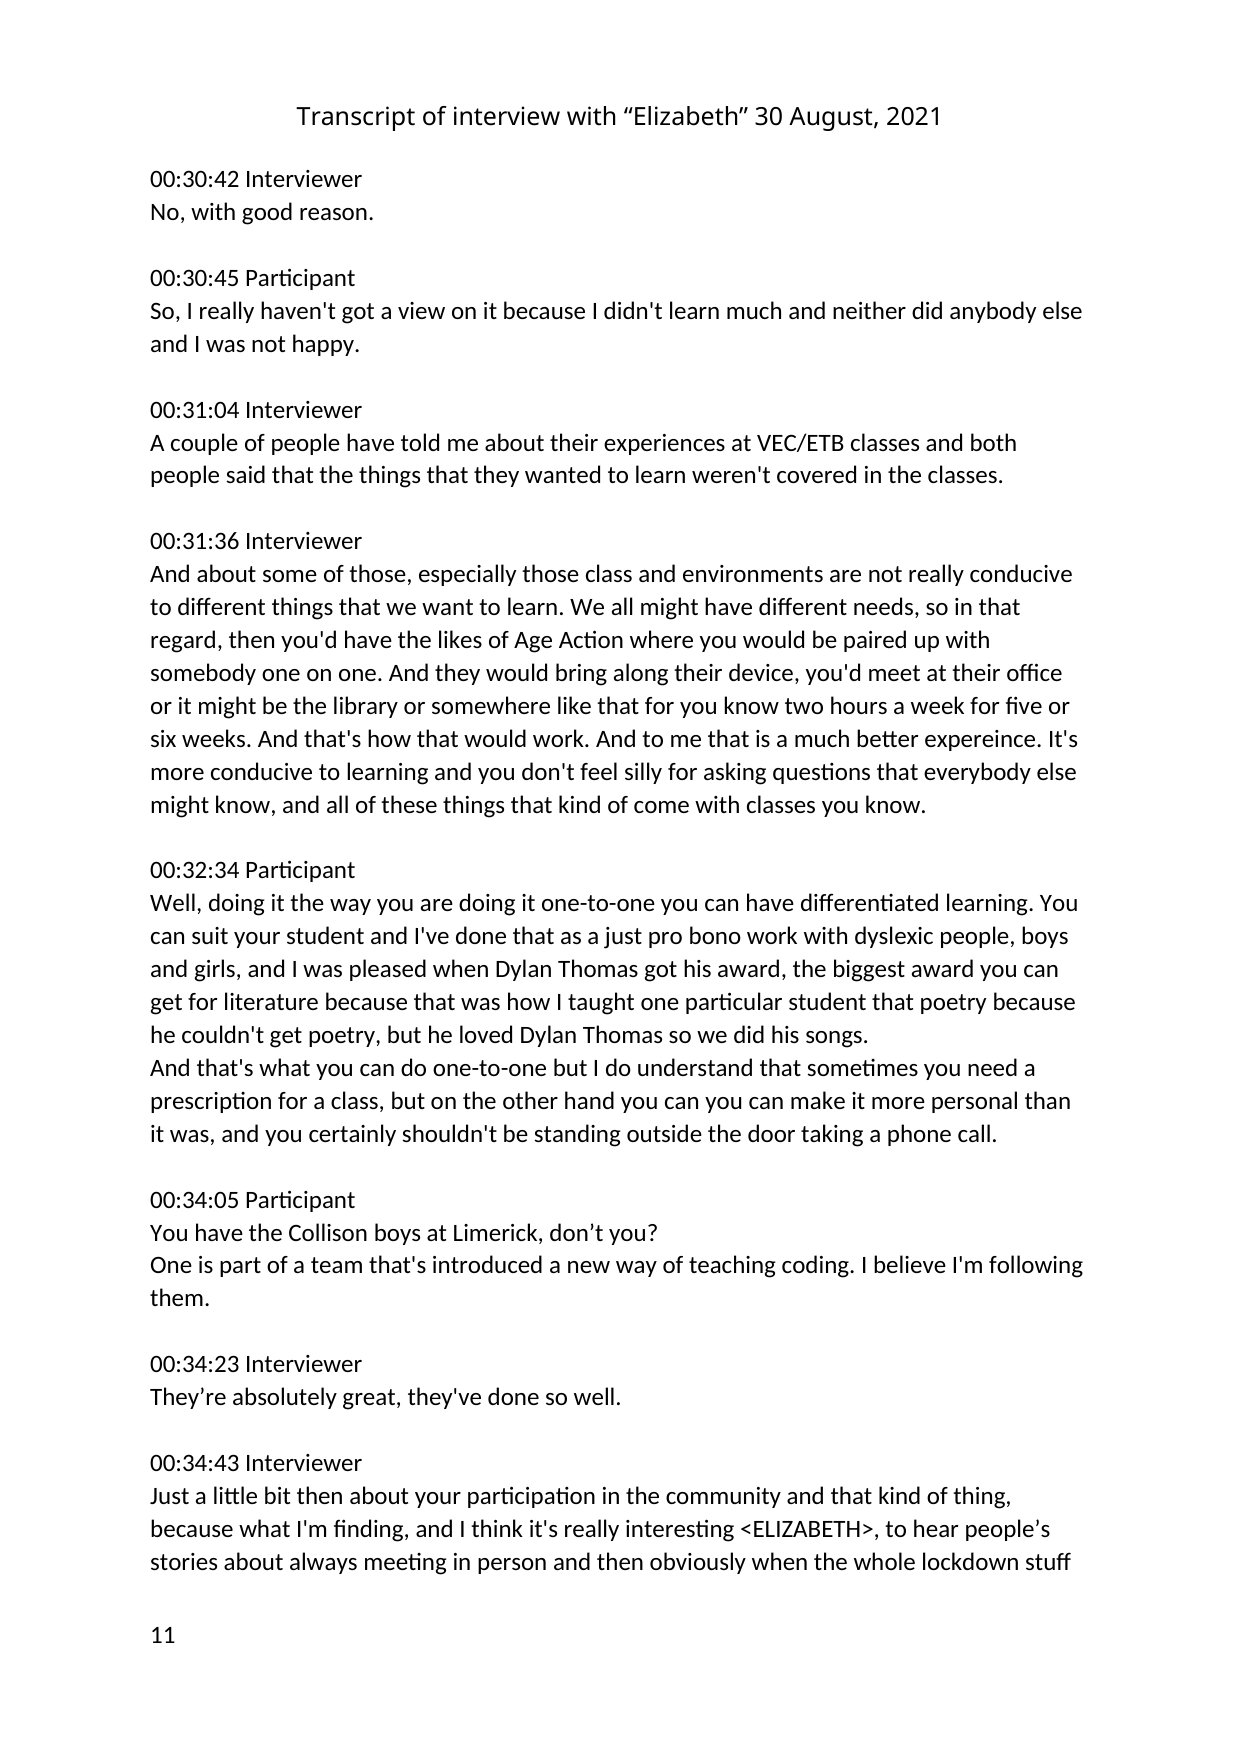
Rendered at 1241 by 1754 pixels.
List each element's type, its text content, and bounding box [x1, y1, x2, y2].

text 00:34:43 Interviewer [150, 1447, 1090, 1478]
text They’re absolutely great, they've done so well. [150, 1381, 1090, 1412]
text So, I really haven't got a view on it because I didn't learn much and neither did anybody else and I was not happy. [150, 295, 1090, 358]
text And that's what you can do one-to-one but I do understand that sometimes you need a prescription for a class, but on the other hand you can you can make it more personal than it was, and you certainly shouldn't be standing outside the door taking a phone call. [150, 1052, 1090, 1148]
text One is part of a team that's introduced a new way of teaching coding. I believe I'm following them. [150, 1249, 1090, 1313]
text You have the Collison boys at Limerick, don’t you? [150, 1217, 1090, 1247]
text No, with good reason. [150, 196, 1090, 227]
text 00:34:23 Interviewer [150, 1348, 1090, 1379]
text 00:31:36 Interviewer [150, 525, 1090, 556]
text 00:30:45 Participant [150, 262, 1090, 293]
text A couple of people have told me about their experiences at VEC/ETB classes and both people said that the things that they wanted to learn weren't covered in the classes. [150, 427, 1090, 490]
text 00:32:34 Participant [150, 854, 1090, 885]
text Well, doing it the way you are doing it one-to-one you can have differentiated learning. You can suit your student and I've done that as a just pro bono work with dyslexic people, boys and girls, and I was pleased when Dylan Thomas got his award, the biggest award you can get for literature because that was how I taught one particular student that poetry because he couldn't get poetry, but he loved Dylan Thomas so we did his songs. [150, 887, 1090, 1050]
text 00:30:42 Interviewer [150, 163, 1090, 194]
text 00:31:04 Interviewer [150, 394, 1090, 424]
text 00:34:05 Participant [150, 1184, 1090, 1214]
text And about some of those, especially those class and environments are not really conducive to different things that we want to learn. We all might have different needs, so in that regard, then you'd have the likes of Age Action where you would be paired up with somebody one on one. And they would bring along their device, you'd meet at their office or it might be the library or somewhere like that for you know two hours a week for five or six weeks. And that's how that would work. And to me that is a much better expereince. It's more conducive to learning and you don't feel silly for asking questions that everybody else might know, and all of these things that kind of come with classes you know. [150, 558, 1090, 819]
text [150, 1480, 1090, 1576]
